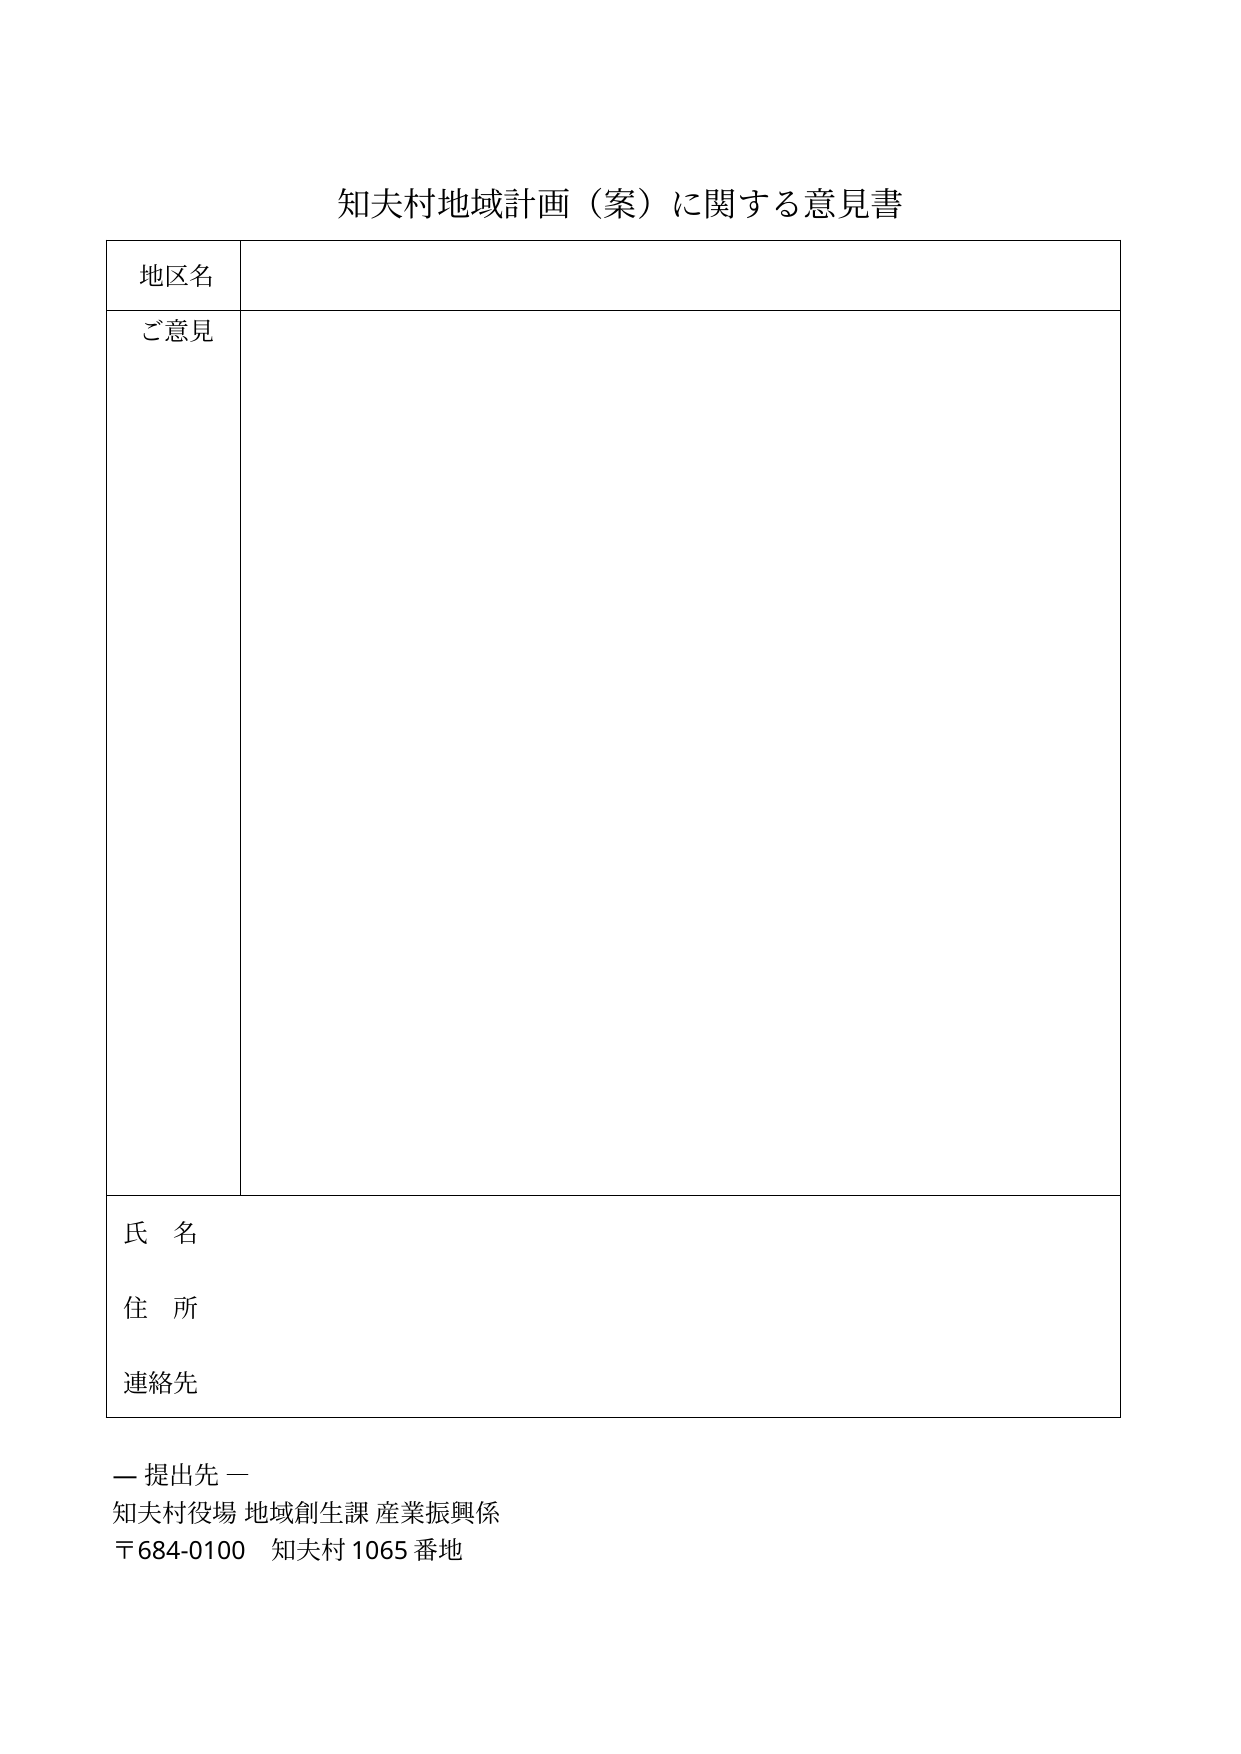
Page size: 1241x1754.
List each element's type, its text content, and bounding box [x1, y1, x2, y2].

text 知夫村役場 地域創生課 産業振興係 [112, 1493, 1128, 1530]
text 〒684-0100 知夫村1065番地 [112, 1530, 1128, 1568]
text ― 提出先 ― [112, 1455, 1128, 1493]
table_header [241, 241, 1120, 310]
text 知夫村地域計画（案）に関する意見書 [112, 164, 1128, 239]
table_cell 氏 名 住 所 連絡先 [107, 1196, 1120, 1417]
table_header 地区名 [107, 241, 240, 310]
table_cell [241, 311, 1120, 1195]
table_cell ご意見 [107, 311, 240, 1195]
